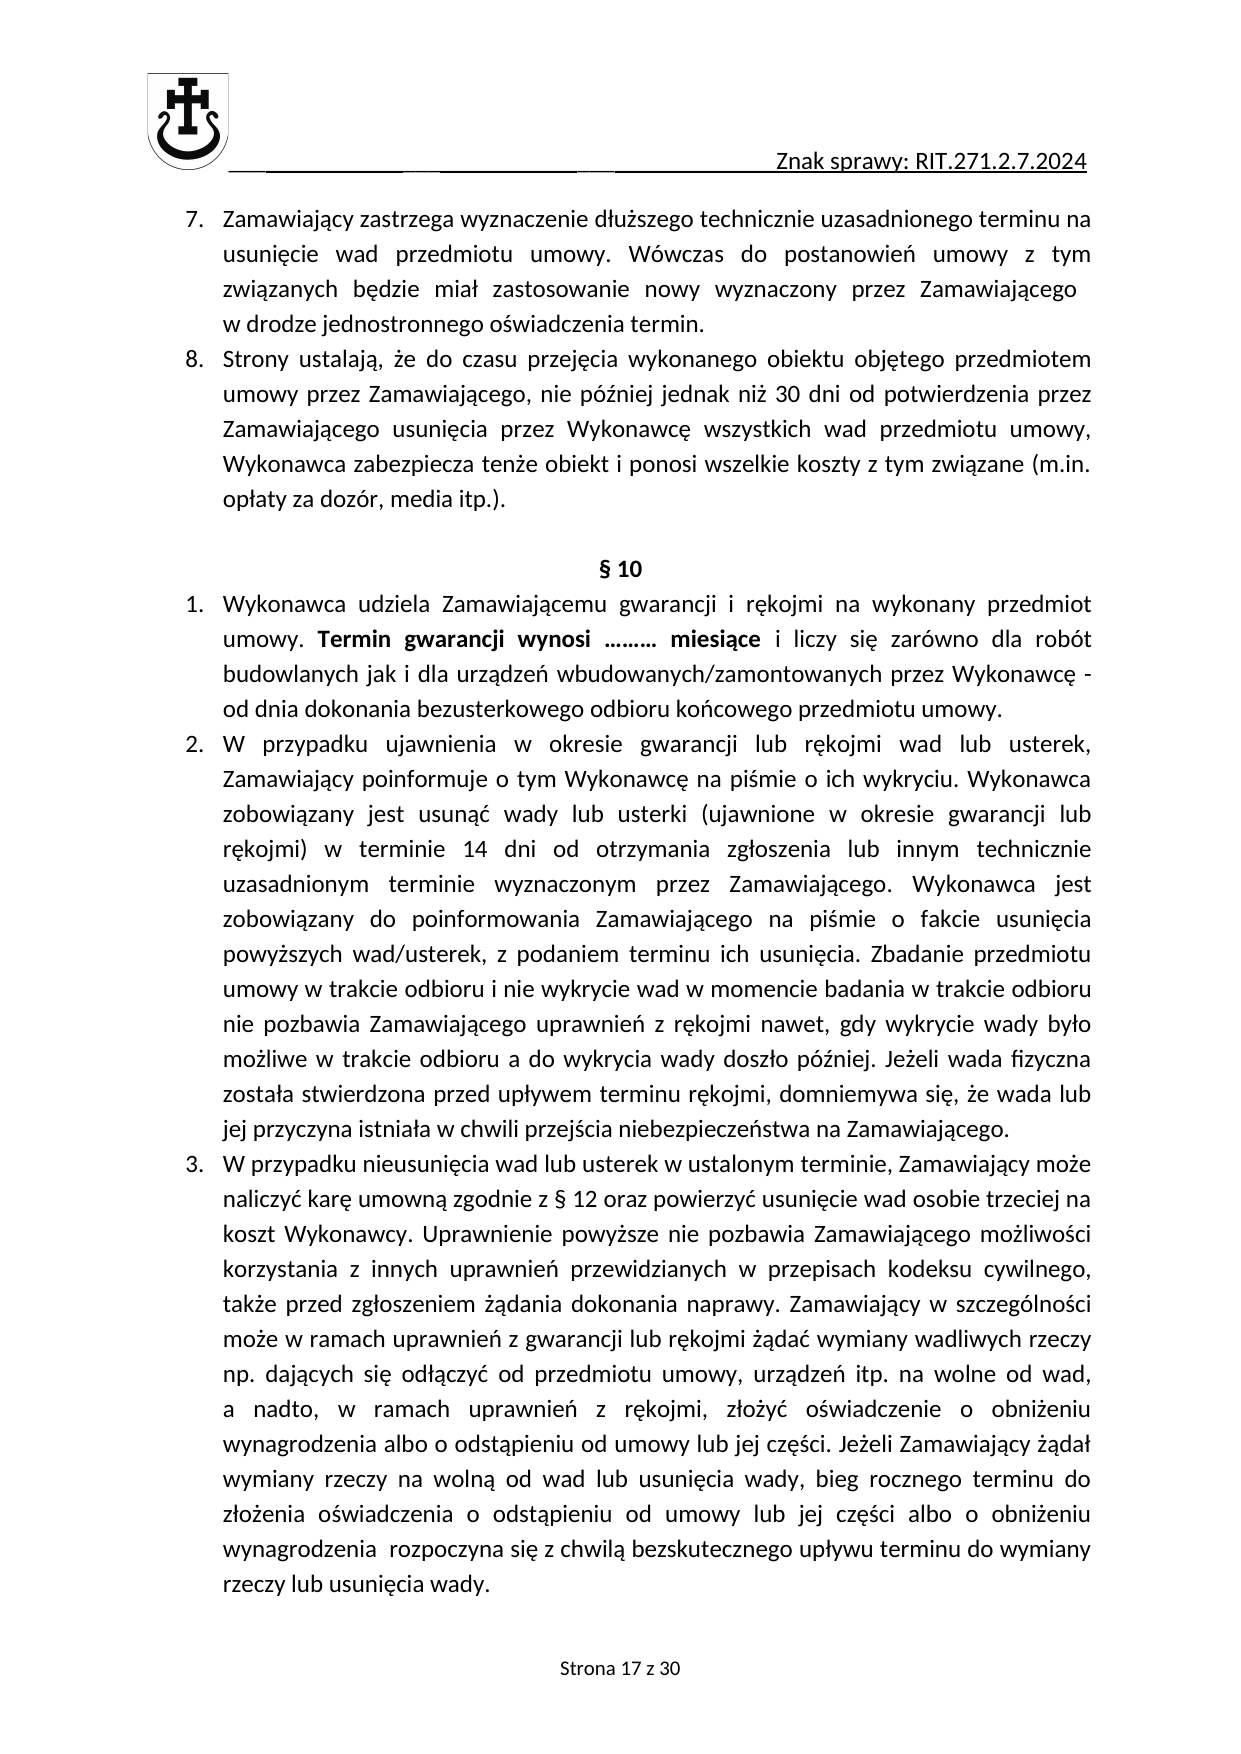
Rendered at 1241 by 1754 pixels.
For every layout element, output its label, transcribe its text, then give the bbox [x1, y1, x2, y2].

picture [147, 73, 229, 170]
list W przypadku ujawnienia w okresie gwarancji lub rękojmi wad lub usterek, Zamawiający poinformuje o tym Wykonawcę na piśmie o ich wykryciu. Wykonawca zobowiązany jest usunąć wady lub usterki (ujawnione w okresie gwarancji lub rękojmi) w terminie 14 dni od otrzymania zgłoszenia lub innym technicznie uzasadnionym terminie wyznaczonym przez Zamawiającego. Wykonawca jest zobowiązany do poinformowania Zamawiającego na piśmie o fakcie usunięcia powyższych wad/usterek, z podaniem terminu ich usunięcia. Zbadanie przedmiotu umowy w trakcie odbioru i nie wykrycie wad w momencie badania w trakcie odbioru nie pozbawia Zamawiającego uprawnień z rękojmi nawet, gdy wykrycie wady było możliwe w trakcie odbioru a do wykrycia wady doszło później. Jeżeli wada fizyczna została stwierdzona przed upływem terminu rękojmi, domniemywa się, że wada lub jej przyczyna istniała w chwili przejścia niebezpieczeństwa na Zamawiającego. [185, 728, 1093, 1144]
list Wykonawca udziela Zamawiającemu gwarancji i rękojmi na wykonany przedmiot umowy. Termin gwarancji wynosi ……… miesiące i liczy się zarówno dla robót budowlanych jak i dla urządzeń wbudowanych/zamontowanych przez Wykonawcę - od dnia dokonania bezusterkowego odbioru końcowego przedmiotu umowy. [185, 588, 1093, 724]
list W przypadku nieusunięcia wad lub usterek w ustalonym terminie, Zamawiający może naliczyć karę umowną zgodnie z § 12 oraz powierzyć usunięcie wad osobie trzeciej na koszt Wykonawcy. Uprawnienie powyższe nie pozbawia Zamawiającego możliwości korzystania z innych uprawnień przewidzianych w przepisach kodeksu cywilnego, także przed zgłoszeniem żądania dokonania naprawy. Zamawiający w szczególności może w ramach uprawnień z gwarancji lub rękojmi żądać wymiany wadliwych rzeczy np. dających się odłączyć od przedmiotu umowy, urządzeń itp. na wolne od wad, a nadto, w ramach uprawnień z rękojmi, złożyć oświadczenie o obniżeniu wynagrodzenia albo o odstąpieniu od umowy lub jej części. Jeżeli Zamawiający żądał wymiany rzeczy na wolną od wad lub usunięcia wady, bieg rocznego terminu do złożenia oświadczenia o odstąpieniu od umowy lub jej części albo o obniżeniu wynagrodzenia rozpoczyna się z chwilą bezskutecznego upływu terminu do wymiany rzeczy lub usunięcia wady. [185, 1148, 1093, 1599]
text § 10 [148, 553, 1093, 584]
list Strony ustalają, że do czasu przejęcia wykonanego obiektu objętego przedmiotem umowy przez Zamawiającego, nie później jednak niż 30 dni od potwierdzenia przez Zamawiającego usunięcia przez Wykonawcę wszystkich wad przedmiotu umowy, Wykonawca zabezpiecza tenże obiekt i ponosi wszelkie koszty z tym związane (m.in. opłaty za dozór, media itp.). [185, 343, 1093, 514]
list Zamawiający zastrzega wyznaczenie dłuższego technicznie uzasadnionego terminu na usunięcie wad przedmiotu umowy. Wówczas do postanowień umowy z tym związanych będzie miał zastosowanie nowy wyznaczony przez Zamawiającego w drodze jednostronnego oświadczenia termin. [185, 203, 1093, 339]
